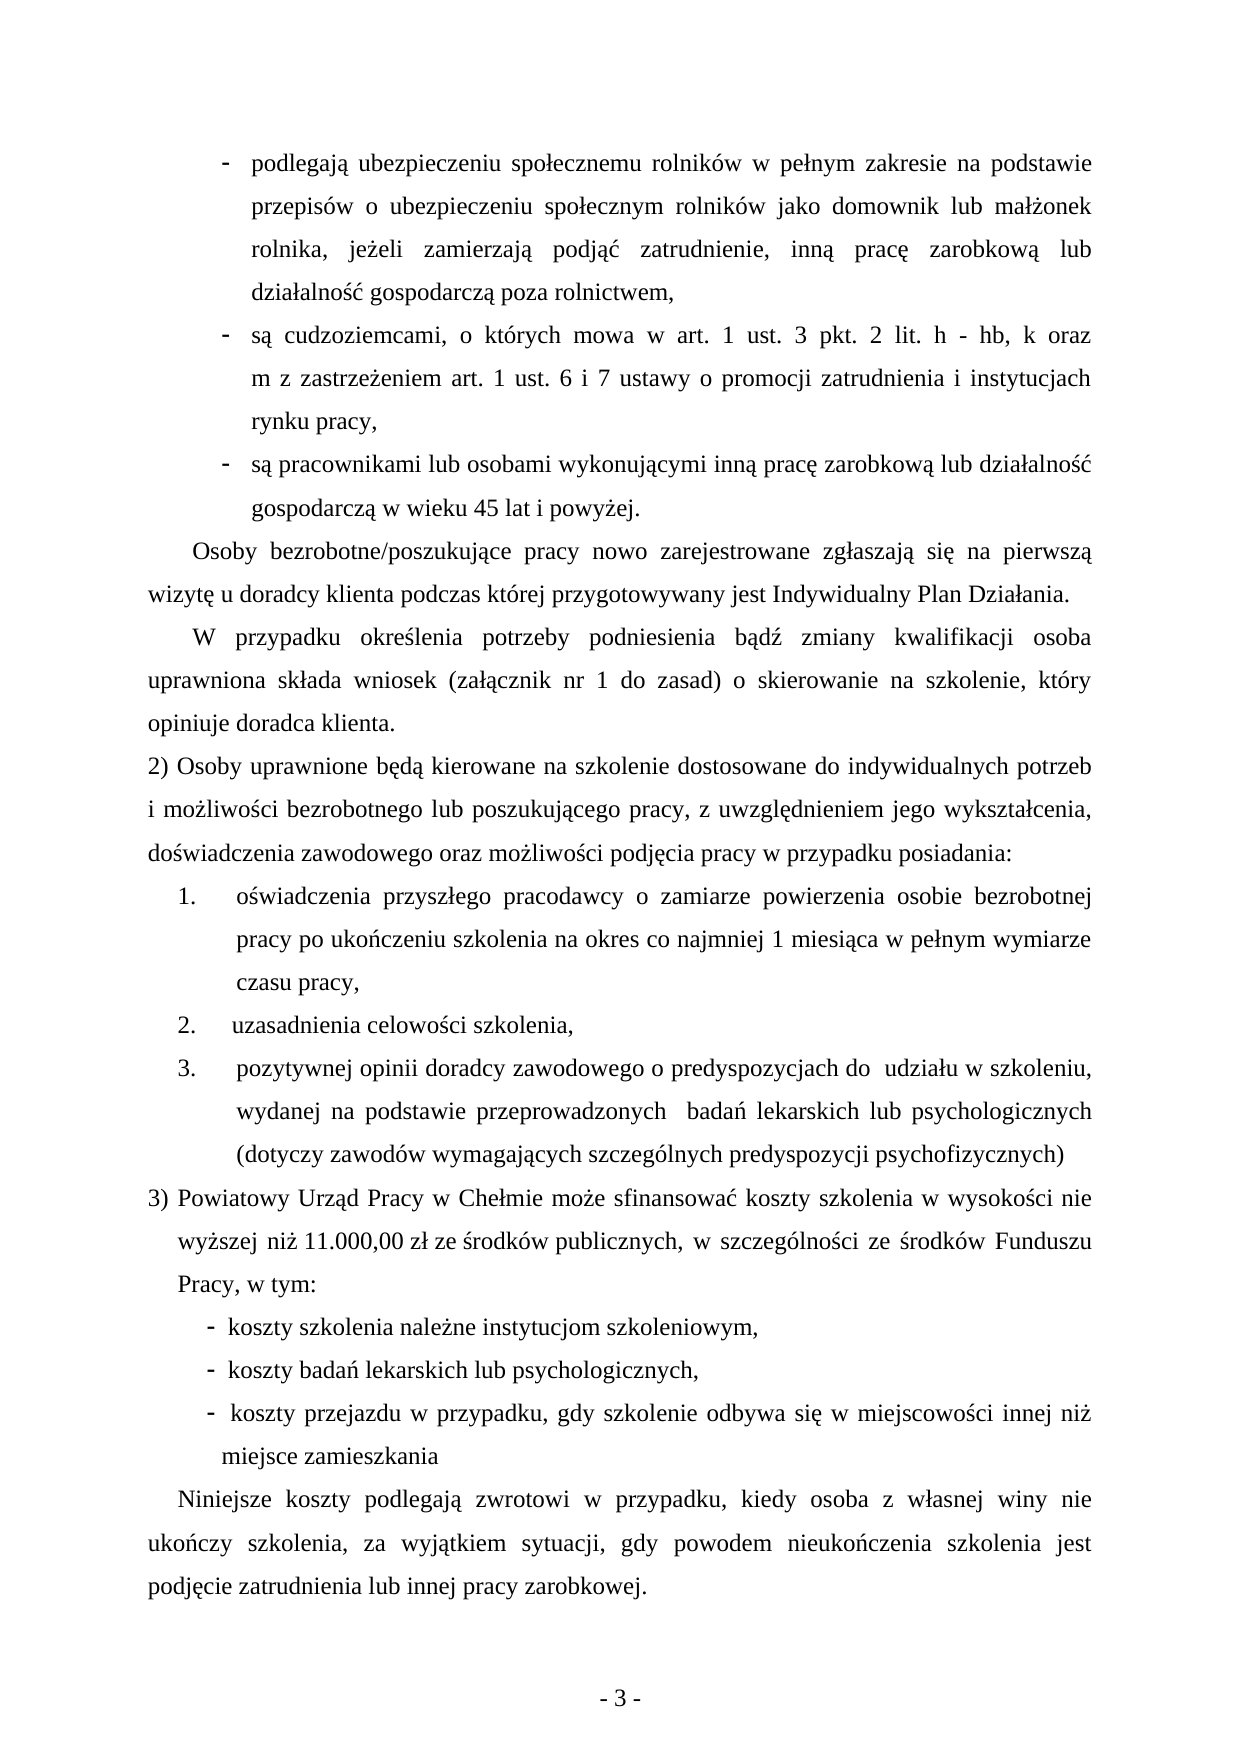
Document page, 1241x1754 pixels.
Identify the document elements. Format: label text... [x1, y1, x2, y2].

list koszty szkolenia należne instytucjom szkoleniowym, [207, 1312, 1093, 1341]
list Powiatowy Urząd Pracy w Chełmie może sfinansować koszty szkolenia w wysokości nie wyższej niż 11.000,00 zł ze środków publicznych, w szczególności ze środków Funduszu Pracy, w tym: [148, 1183, 1093, 1298]
text 2) Osoby uprawnione będą kierowane na szkolenie dostosowane do indywidualnych potrzeb i możliwości bezrobotnego lub poszukującego pracy, z uwzględnieniem jego wykształcenia, doświadczenia zawodowego oraz możliwości podjęcia pracy w przypadku posiadania: [148, 751, 1093, 866]
list koszty przejazdu w przypadku, gdy szkolenie odbywa się w miejscowości innej niż miejsce zamieszkania [207, 1398, 1093, 1470]
text Niniejsze koszty podlegają zwrotowi w przypadku, kiedy osoba z własnej winy nie ukończy szkolenia, za wyjątkiem sytuacji, gdy powodem nieukończenia szkolenia jest podjęcie zatrudnienia lub innej pracy zarobkowej. [148, 1484, 1093, 1599]
list są pracownikami lub osobami wykonującymi inną pracę zarobkową lub działalność gospodarczą w wieku 45 lat i powyżej. [221, 449, 1093, 521]
list koszty badań lekarskich lub psychologicznych, [207, 1355, 1093, 1384]
text W przypadku określenia potrzeby podniesienia bądź zmiany kwalifikacji osoba uprawniona składa wniosek (załącznik nr 1 do zasad) o skierowanie na szkolenie, który opiniuje doradca klienta. [148, 622, 1093, 737]
list oświadczenia przyszłego pracodawcy o zamiarze powierzenia osobie bezrobotnej pracy po ukończeniu szkolenia na okres co najmniej 1 miesiąca w pełnym wymiarze czasu pracy, [177, 881, 1093, 996]
list pozytywnej opinii doradcy zawodowego o predyspozycjach do udziału w szkoleniu, wydanej na podstawie przeprowadzonych badań lekarskich lub psychologicznych (dotyczy zawodów wymagających szczególnych predyspozycji psychofizycznych) [177, 1053, 1093, 1168]
list są cudzoziemcami, o których mowa w art. 1 ust. 3 pkt. 2 lit. h - hb, k oraz m z zastrzeżeniem art. 1 ust. 6 i 7 ustawy o promocji zatrudnienia i instytucjach rynku pracy, [221, 320, 1093, 435]
list podlegają ubezpieczeniu społecznemu rolników w pełnym zakresie na podstawie przepisów o ubezpieczeniu społecznym rolników jako domownik lub małżonek rolnika, jeżeli zamierzają podjąć zatrudnienie, inną pracę zarobkową lub działalność gospodarczą poza rolnictwem, [221, 148, 1093, 306]
text Osoby bezrobotne/poszukujące pracy nowo zarejestrowane zgłaszają się na pierwszą wizytę u doradcy klienta podczas której przygotowywany jest Indywidualny Plan Działania. [148, 536, 1093, 608]
list uzasadnienia celowości szkolenia, [177, 1010, 1093, 1039]
